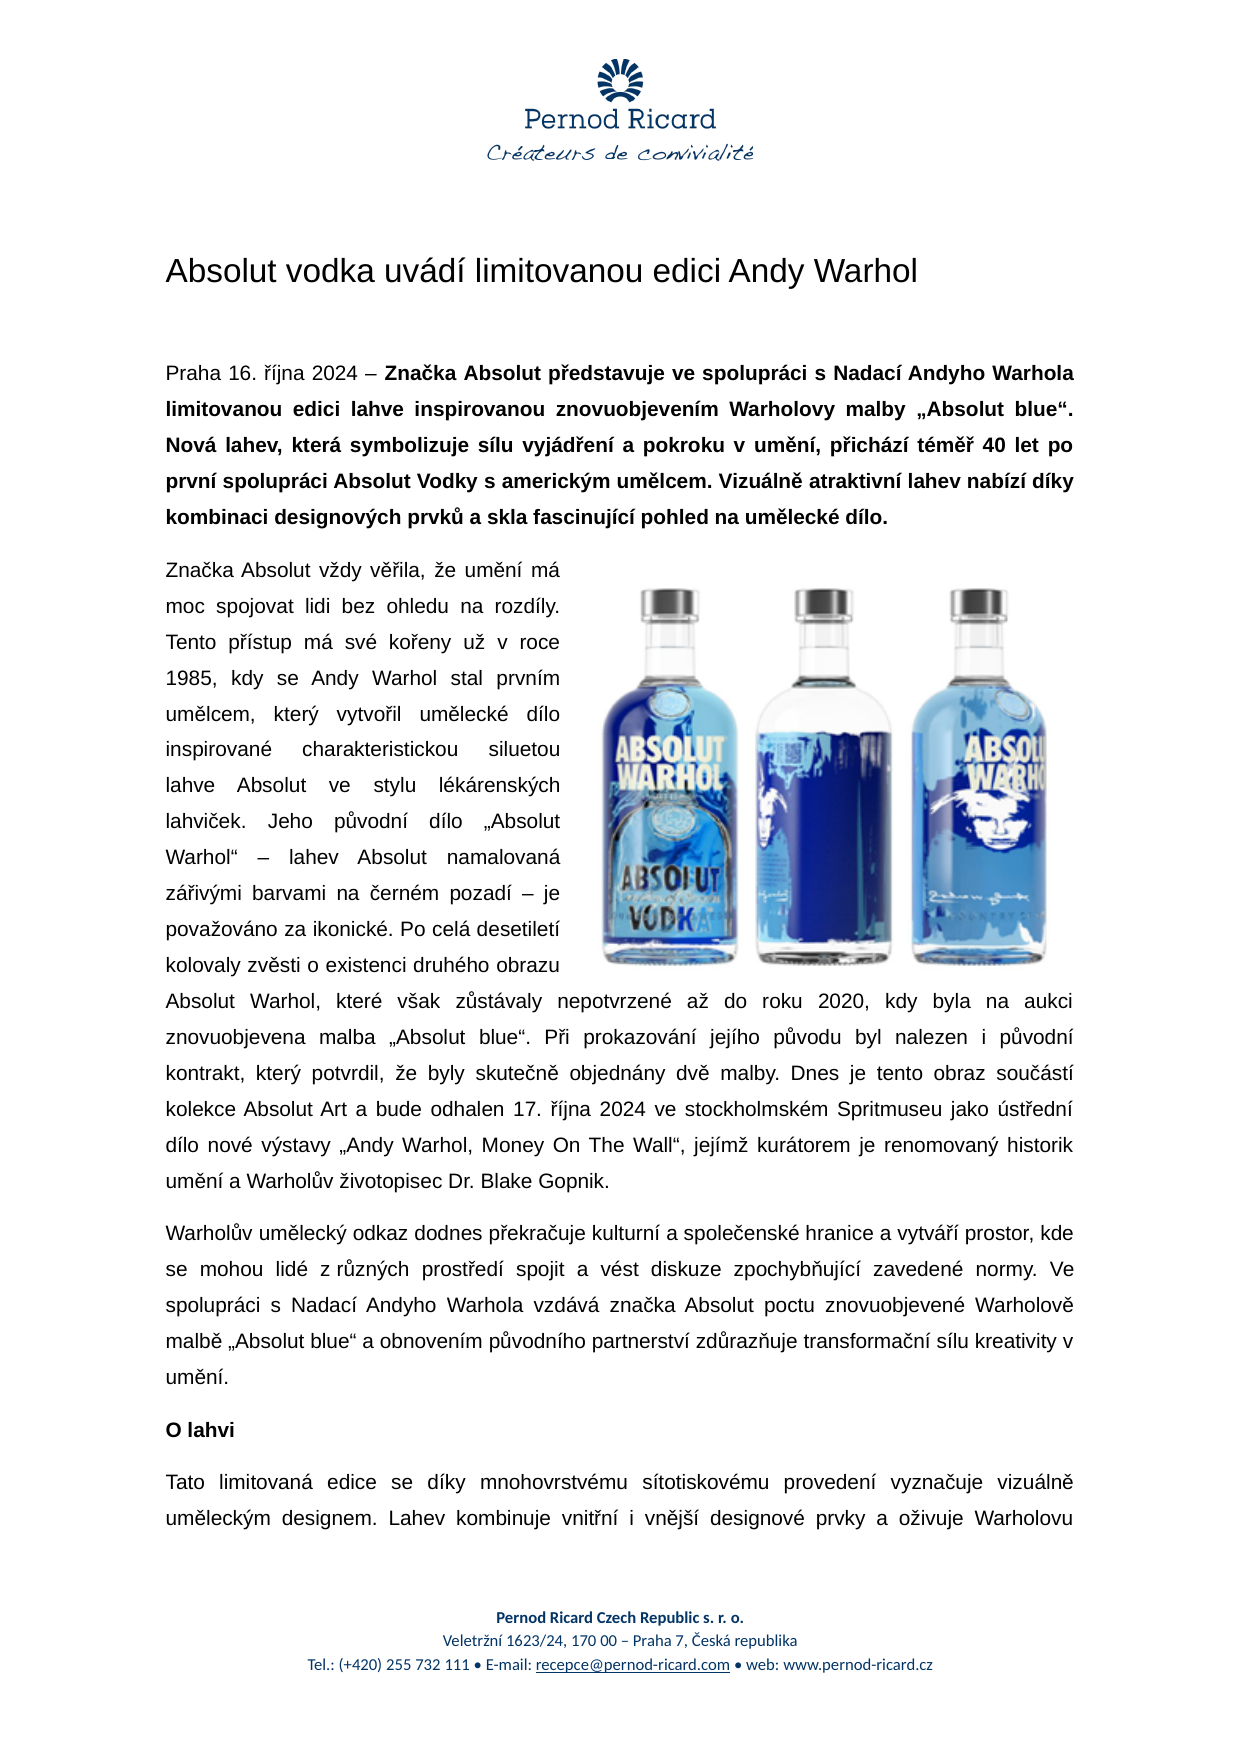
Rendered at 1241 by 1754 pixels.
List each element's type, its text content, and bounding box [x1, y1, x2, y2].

picture [577, 559, 1071, 979]
text Absolut vodka uvádí limitovanou edici Andy Warhol [165, 251, 1075, 289]
text Warholův umělecký odkaz dodnes překračuje kulturní a společenské hranice a vytváří prostor, kde se mohou lidé z různých prostředí spojit a vést diskuze zpochybňující zavedené normy. Ve spolupráci s Nadací Andyho Warhola vzdává značka Absolut poctu znovuobjevené Warholově malbě „Absolut blue“ a obnovením původního partnerství zdůrazňuje transformační sílu kreativity v umění. [165, 1221, 1075, 1389]
text O lahvi [165, 1417, 1075, 1441]
text Praha 16. října 2024 – Značka Absolut představuje ve spolupráci s Nadací Andyho Warhola limitovanou edici lahve inspirovanou znovuobjevením Warholovy malby „Absolut blue“. Nová lahev, která symbolizuje sílu vyjádření a pokroku v umění, přichází téměř 40 let po první spolupráci Absolut Vodky s americkým umělcem. Vizuálně atraktivní lahev nabízí díky kombinaci designových prvků a skla fascinující pohled na umělecké dílo. [165, 361, 1075, 529]
picture [487, 59, 753, 161]
